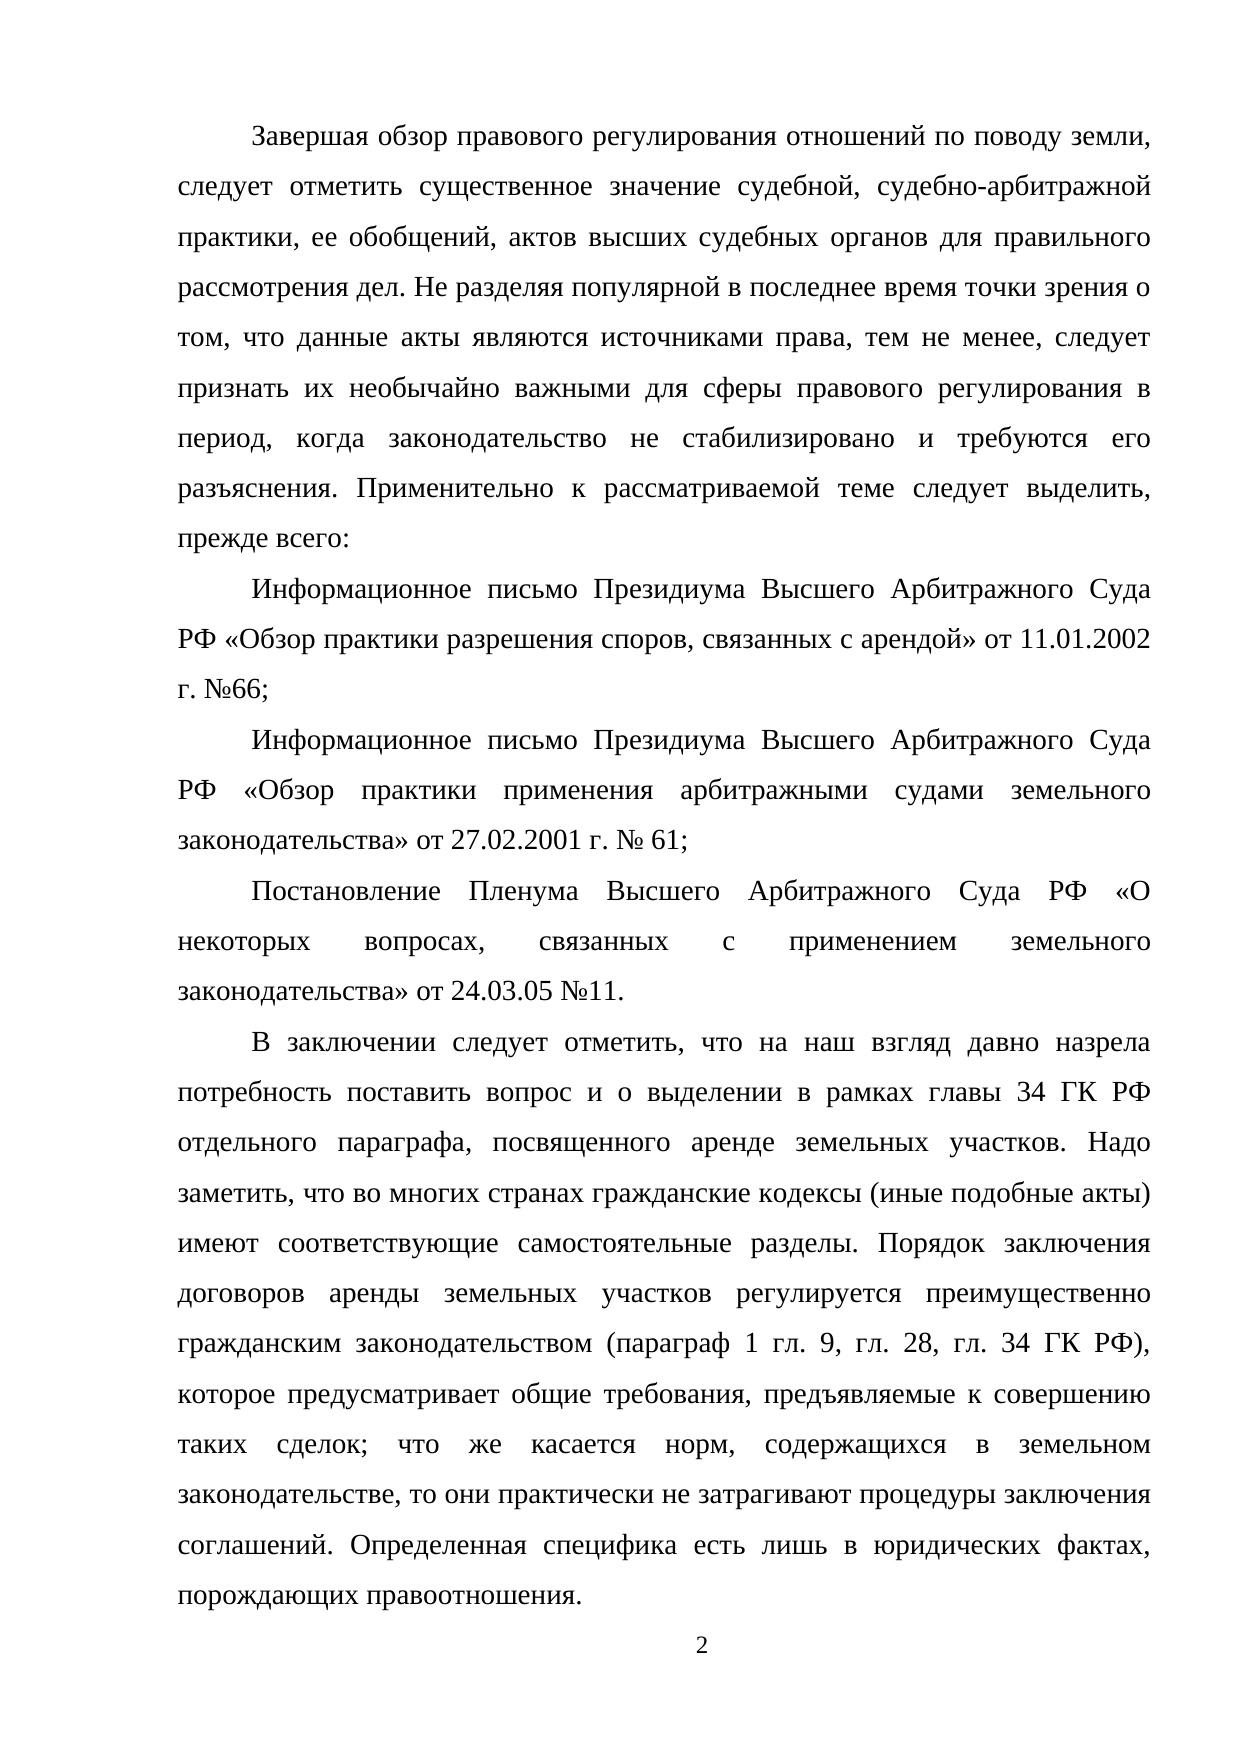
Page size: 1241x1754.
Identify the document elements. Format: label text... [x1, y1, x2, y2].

text В заключении следует отметить, что на наш взгляд давно назрела потребность поставить вопрос и о выделении в рамках главы 34 ГК РФ отдельного параграфа, посвященного аренде земельных участков. Надо заметить, что во многих странах гражданские кодексы (иные подобные акты) имеют соответствующие самостоятельные разделы. Порядок заключения договоров аренды земельных участков регулируется преимущественно гражданским законодательством (параграф 1 гл. 9, гл. 28, гл. 34 ГК РФ), которое предусматривает общие требования, предъявляемые к совершению таких сделок; что же касается норм, содержащихся в земельном законодательстве, то они практически не затрагивают процедуры заключения соглашений. Определенная специфика есть лишь в юридических фактах, порождающих правоотношения. [177, 1024, 1152, 1611]
text Завершая обзор правового регулирования отношений по поводу земли, следует отметить существенное значение судебной, судебно-арбитражной практики, ее обобщений, актов высших судебных органов для правильного рассмотрения дел. Не разделяя популярной в последнее время точки зрения о том, что данные акты являются источниками права, тем не менее, следует признать их необычайно важными для сферы правового регулирования в период, когда законодательство не стабилизировано и требуются его разъяснения. Применительно к рассматриваемой теме следует выделить, прежде всего: [177, 118, 1152, 554]
text Информационное письмо Президиума Высшего Арбитражного Суда РФ «Обзор практики применения арбитражными судами земельного законодательства» от 27.02.2001 г. № 61; [177, 722, 1152, 856]
text Постановление Пленума Высшего Арбитражного Суда РФ «О некоторых вопросах, связанных с применением земельного законодательства» от 24.03.05 №11. [177, 873, 1152, 1007]
text Информационное письмо Президиума Высшего Арбитражного Суда РФ «Обзор практики разрешения споров, связанных с арендой» от 11.01.2002 г. №66; [177, 571, 1152, 705]
